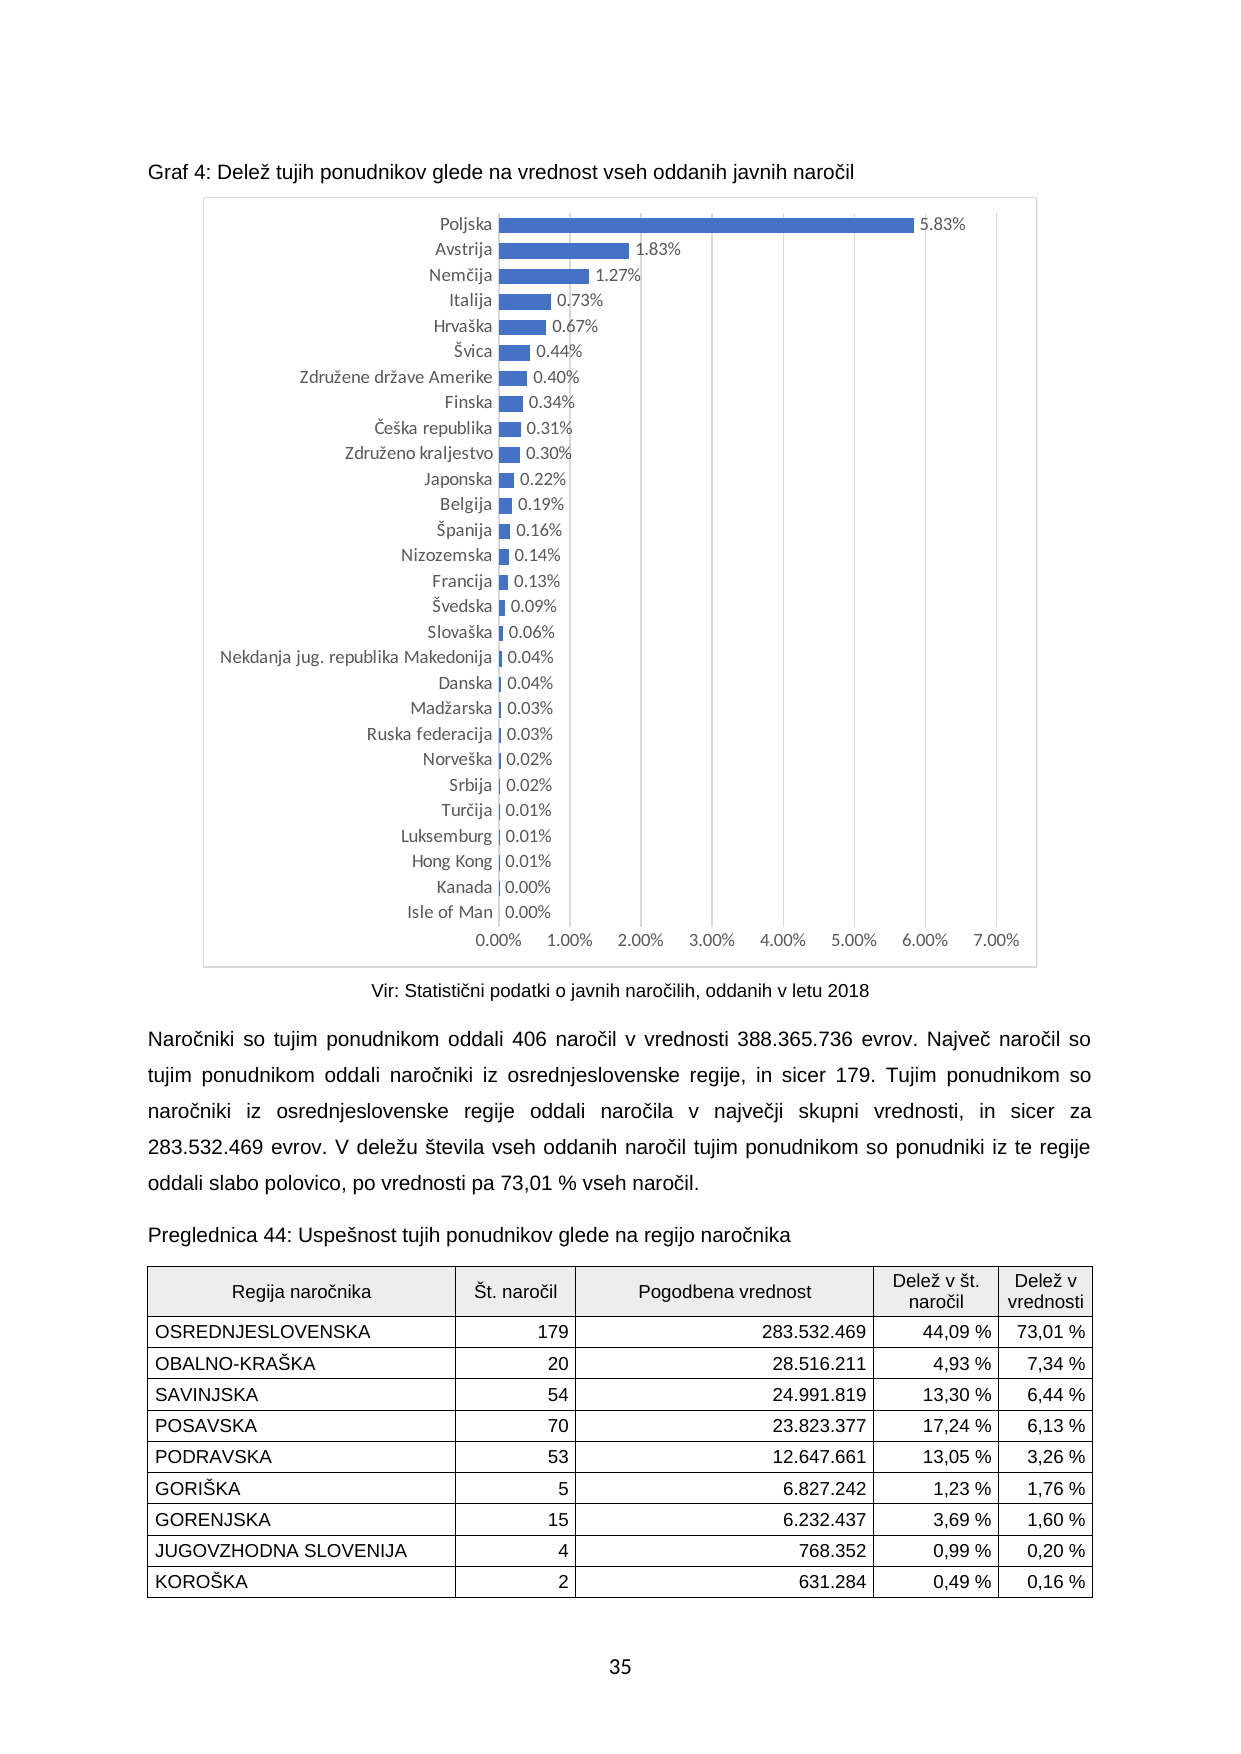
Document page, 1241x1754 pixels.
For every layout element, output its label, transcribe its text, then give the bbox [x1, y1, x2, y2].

table_cell 4,93 % [874, 1348, 998, 1378]
table_header Št. naročil [456, 1267, 575, 1316]
table_cell 1,60 % [999, 1504, 1092, 1534]
table_cell 179 [456, 1317, 575, 1347]
table_cell 0,99 % [874, 1536, 998, 1566]
table_cell 73,01 % [999, 1317, 1092, 1347]
table_cell 6.827.242 [576, 1473, 873, 1503]
text Vir: Statistični podatki o javnih naročilih, oddanih v letu 2018 [148, 980, 1093, 1002]
table_cell 3,69 % [874, 1504, 998, 1534]
table_cell 17,24 % [874, 1411, 998, 1441]
table_cell KOROŠKA [148, 1567, 455, 1597]
table_cell 0,20 % [999, 1536, 1092, 1566]
table_cell 13,30 % [874, 1379, 998, 1409]
table_cell 2 [456, 1567, 575, 1597]
table_cell 15 [456, 1504, 575, 1534]
table_cell JUGOVZHODNA SLOVENIJA [148, 1536, 455, 1566]
table_cell OBALNO-KRAŠKA [148, 1348, 455, 1378]
table_cell 1,23 % [874, 1473, 998, 1503]
table_cell 631.284 [576, 1567, 873, 1597]
text Graf 4: Delež tujih ponudnikov glede na vrednost vseh oddanih javnih naročil [148, 160, 1093, 184]
table_cell GORIŠKA [148, 1473, 455, 1503]
table_cell 768.352 [576, 1536, 873, 1566]
table_header Delež v št. naročil [874, 1267, 998, 1316]
table_cell 6,13 % [999, 1411, 1092, 1441]
text Preglednica 44: Uspešnost tujih ponudnikov glede na regijo naročnika [148, 1223, 1093, 1247]
table_cell 24.991.819 [576, 1379, 873, 1409]
table_cell 44,09 % [874, 1317, 998, 1347]
table_cell 23.823.377 [576, 1411, 873, 1441]
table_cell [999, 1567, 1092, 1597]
table_cell 70 [456, 1411, 575, 1441]
table_cell 13,05 % [874, 1442, 998, 1472]
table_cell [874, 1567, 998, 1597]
table_header Regija naročnika [148, 1267, 455, 1316]
table_cell 4 [456, 1536, 575, 1566]
table_cell GORENJSKA [148, 1504, 455, 1534]
table_cell 6,44 % [999, 1379, 1092, 1409]
table_header Delež v vrednosti [999, 1267, 1092, 1316]
table_cell 3,26 % [999, 1442, 1092, 1472]
table_cell 283.532.469 [576, 1317, 873, 1347]
table_cell 6.232.437 [576, 1504, 873, 1534]
table_cell PODRAVSKA [148, 1442, 455, 1472]
table_cell 7,34 % [999, 1348, 1092, 1378]
table_cell 20 [456, 1348, 575, 1378]
text Naročniki so tujim ponudnikom oddali 406 naročil v vrednosti 388.365.736 evrov. Največ naročil so tujim ponudnikom oddali naročniki iz osrednjeslovenske regije, in sicer 179. Tujim ponudnikom so naročniki iz osrednjeslovenske regije oddali naročila v največji skupni vrednosti, in sicer za 283.532.469 evrov. V deležu števila vseh oddanih naročil tujim ponudnikom so ponudniki iz te regije oddali slabo polovico, po vrednosti pa 73,01 % vseh naročil. [148, 1027, 1093, 1194]
table_cell OSREDNJESLOVENSKA [148, 1317, 455, 1347]
table_cell 12.647.661 [576, 1442, 873, 1472]
table_cell SAVINJSKA [148, 1379, 455, 1409]
table_cell 1,76 % [999, 1473, 1092, 1503]
table_header Pogodbena vrednost [576, 1267, 873, 1316]
table_cell 54 [456, 1379, 575, 1409]
table_cell 28.516.211 [576, 1348, 873, 1378]
table_cell 53 [456, 1442, 575, 1472]
table_cell POSAVSKA [148, 1411, 455, 1441]
table_cell 5 [456, 1473, 575, 1503]
